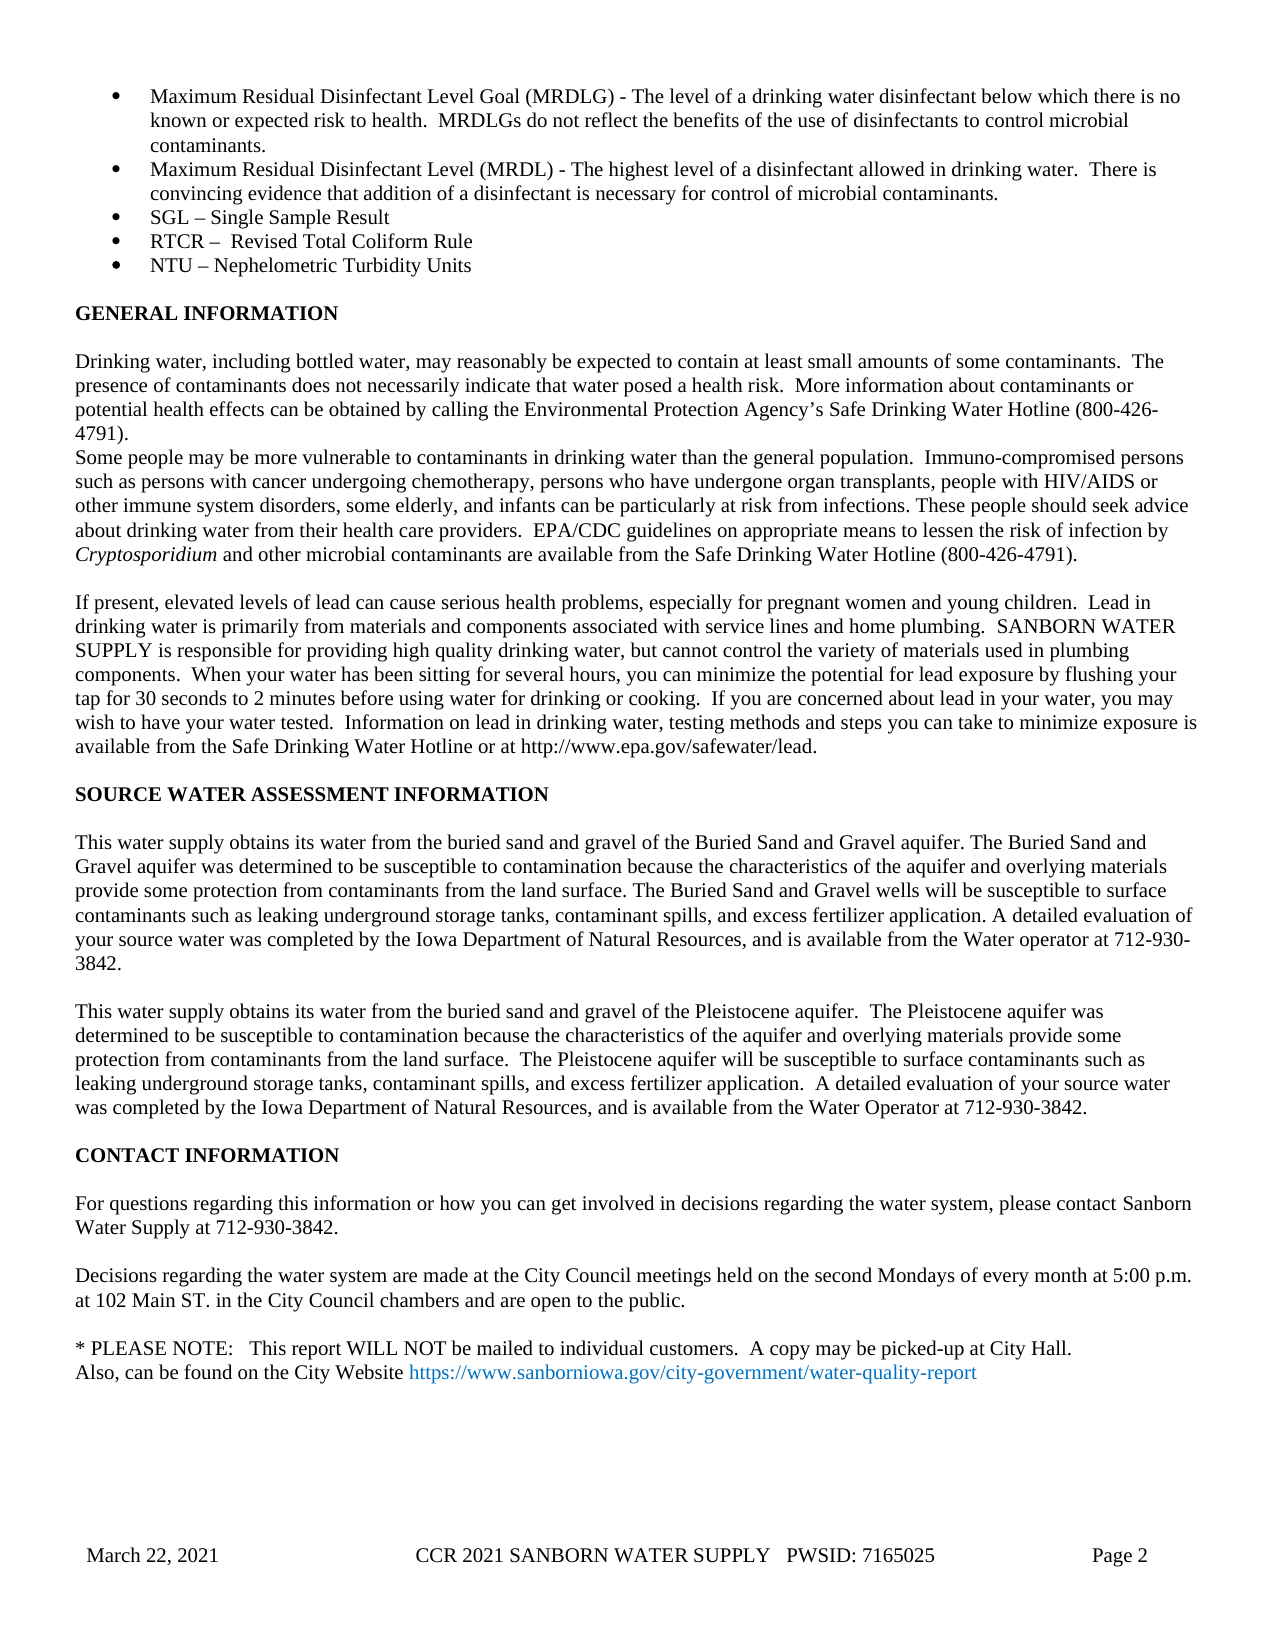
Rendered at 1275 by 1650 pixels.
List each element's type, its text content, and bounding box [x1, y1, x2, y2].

text If present, elevated levels of lead can cause serious health problems, especially for pregnant women and young children. Lead in drinking water is primarily from materials and components associated with service lines and home plumbing. SANBORN WATER SUPPLY is responsible for providing high quality drinking water, but cannot control the variety of materials used in plumbing components. When your water has been sitting for several hours, you can minimize the potential for lead exposure by flushing your tap for 30 seconds to 2 minutes before using water for drinking or cooking. If you are concerned about lead in your water, you may wish to have your water tested. Information on lead in drinking water, testing methods and steps you can take to minimize exposure is available from the Safe Drinking Water Hotline or at http://www.epa.gov/safewater/lead. [75, 590, 1200, 758]
text Decisions regarding the water system are made at the City Council meetings held on the second Mondays of every month at 5:00 p.m. at 102 Main ST. in the City Council chambers and are open to the public. [75, 1263, 1200, 1312]
text Drinking water, including bottled water, may reasonably be expected to contain at least small amounts of some contaminants. The presence of contaminants does not necessarily indicate that water posed a health risk. More information about contaminants or potential health effects can be obtained by calling the Environmental Protection Agency’s Safe Drinking Water Hotline (800-426-4791). [75, 349, 1200, 445]
text This water supply obtains its water from the buried sand and gravel of the Buried Sand and Gravel aquifer. The Buried Sand and Gravel aquifer was determined to be susceptible to contamination because the characteristics of the aquifer and overlying materials provide some protection from contaminants from the land surface. The Buried Sand and Gravel wells will be susceptible to surface contaminants such as leaking underground storage tanks, contaminant spills, and excess fertilizer application. A detailed evaluation of your source water was completed by the Iowa Department of Natural Resources, and is available from the Water operator at 712-930-3842. [75, 830, 1200, 975]
subtitle CONTACT INFORMATION [75, 1143, 1200, 1167]
list Maximum Residual Disinfectant Level Goal (MRDLG) - The level of a drinking water disinfectant below which there is no known or expected risk to health. MRDLGs do not reflect the benefits of the use of disinfectants to control microbial contaminants. [112, 84, 1200, 157]
list RTCR – Revised Total Coliform Rule [112, 229, 1200, 253]
text Also, can be found on the City Website https://www.sanborniowa.gov/city-government/water-quality-report [75, 1360, 1200, 1384]
text SOURCE WATER ASSESSMENT INFORMATION [75, 782, 1200, 806]
text For questions regarding this information or how you can get involved in decisions regarding the water system, please contact Sanborn Water Supply at 712-930-3842. [75, 1191, 1200, 1239]
list NTU – Nephelometric Turbidity Units [112, 253, 1200, 277]
text * PLEASE NOTE: This report WILL NOT be mailed to individual customers. A copy may be picked-up at City Hall. [75, 1336, 1200, 1360]
text Some people may be more vulnerable to contaminants in drinking water than the general population. Immuno-compromised persons such as persons with cancer undergoing chemotherapy, persons who have undergone organ transplants, people with HIV/AIDS or other immune system disorders, some elderly, and infants can be particularly at risk from infections. These people should seek advice about drinking water from their health care providers. EPA/CDC guidelines on appropriate means to lessen the risk of infection by Cryptosporidium and other microbial contaminants are available from the Safe Drinking Water Hotline (800-426-4791). [75, 445, 1200, 566]
list Maximum Residual Disinfectant Level (MRDL) - The highest level of a disinfectant allowed in drinking water. There is convincing evidence that addition of a disinfectant is necessary for control of microbial contaminants. [112, 157, 1200, 205]
list SGL – Single Sample Result [112, 205, 1200, 229]
text This water supply obtains its water from the buried sand and gravel of the Pleistocene aquifer. The Pleistocene aquifer was determined to be susceptible to contamination because the characteristics of the aquifer and overlying materials provide some protection from contaminants from the land surface. The Pleistocene aquifer will be susceptible to surface contaminants such as leaking underground storage tanks, contaminant spills, and excess fertilizer application. A detailed evaluation of your source water was completed by the Iowa Department of Natural Resources, and is available from the Water Operator at 712-930-3842. [75, 999, 1200, 1119]
text GENERAL INFORMATION [75, 301, 1200, 325]
